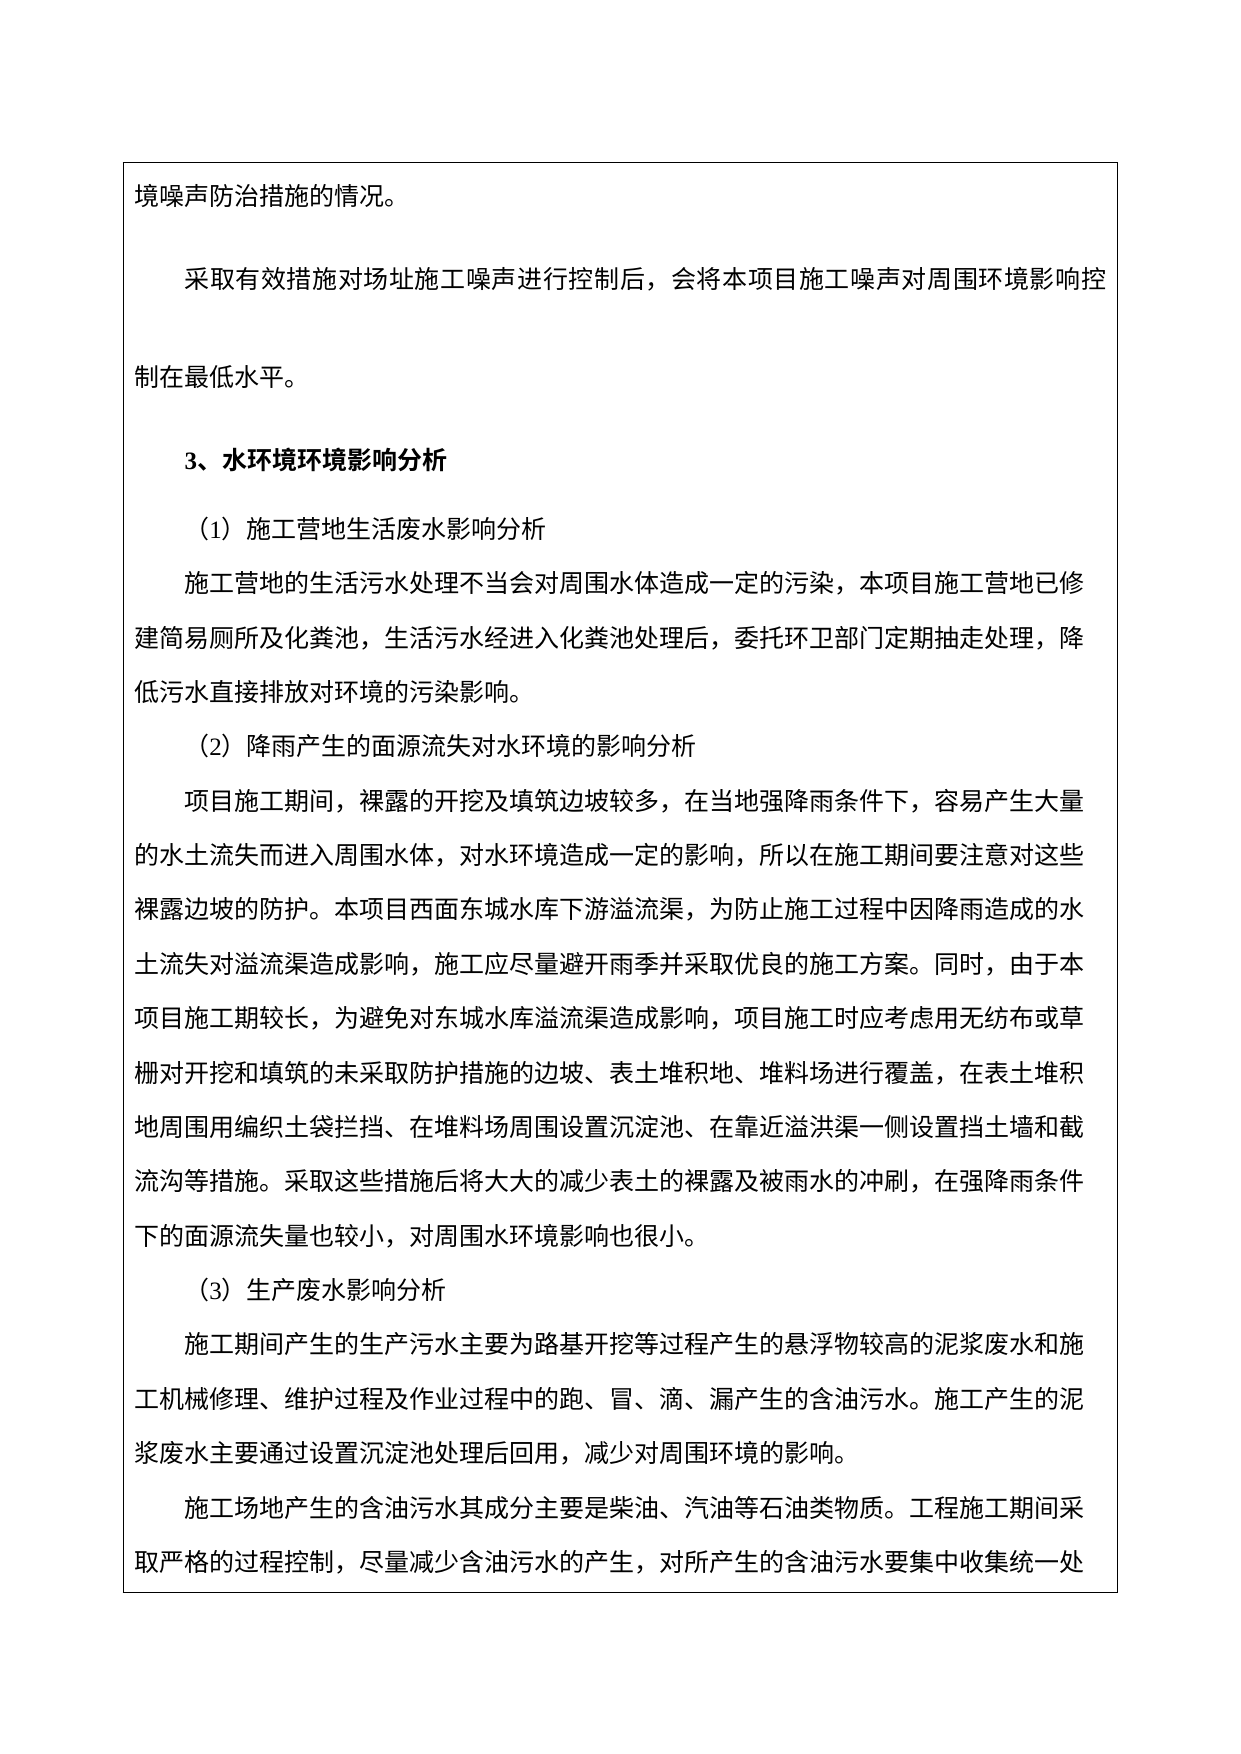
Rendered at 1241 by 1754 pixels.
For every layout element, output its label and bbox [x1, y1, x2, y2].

table_header [124, 163, 1117, 1591]
